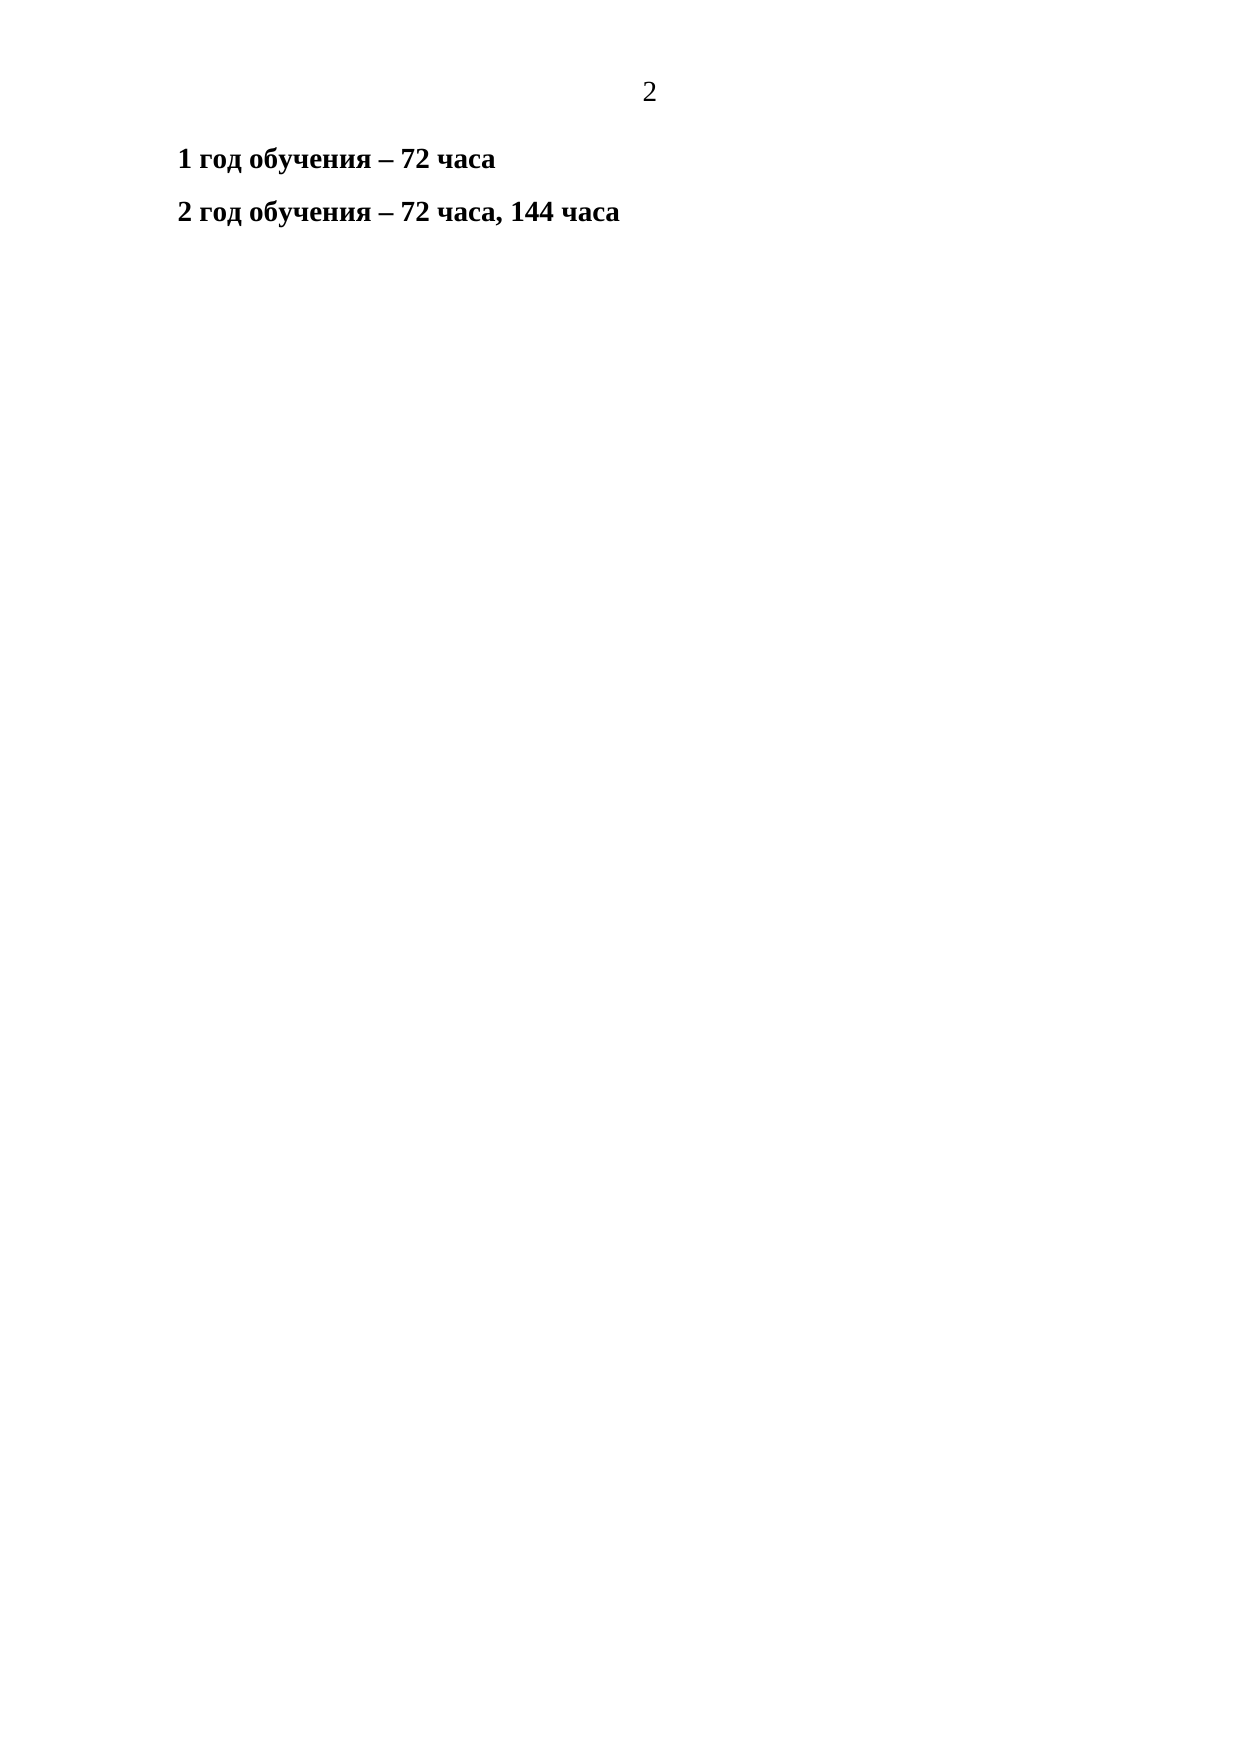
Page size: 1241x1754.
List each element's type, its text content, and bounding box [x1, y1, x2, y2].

text 1 год обучения – 72 часа [177, 141, 1122, 174]
text 2 год обучения – 72 часа, 144 часа [177, 194, 1122, 227]
